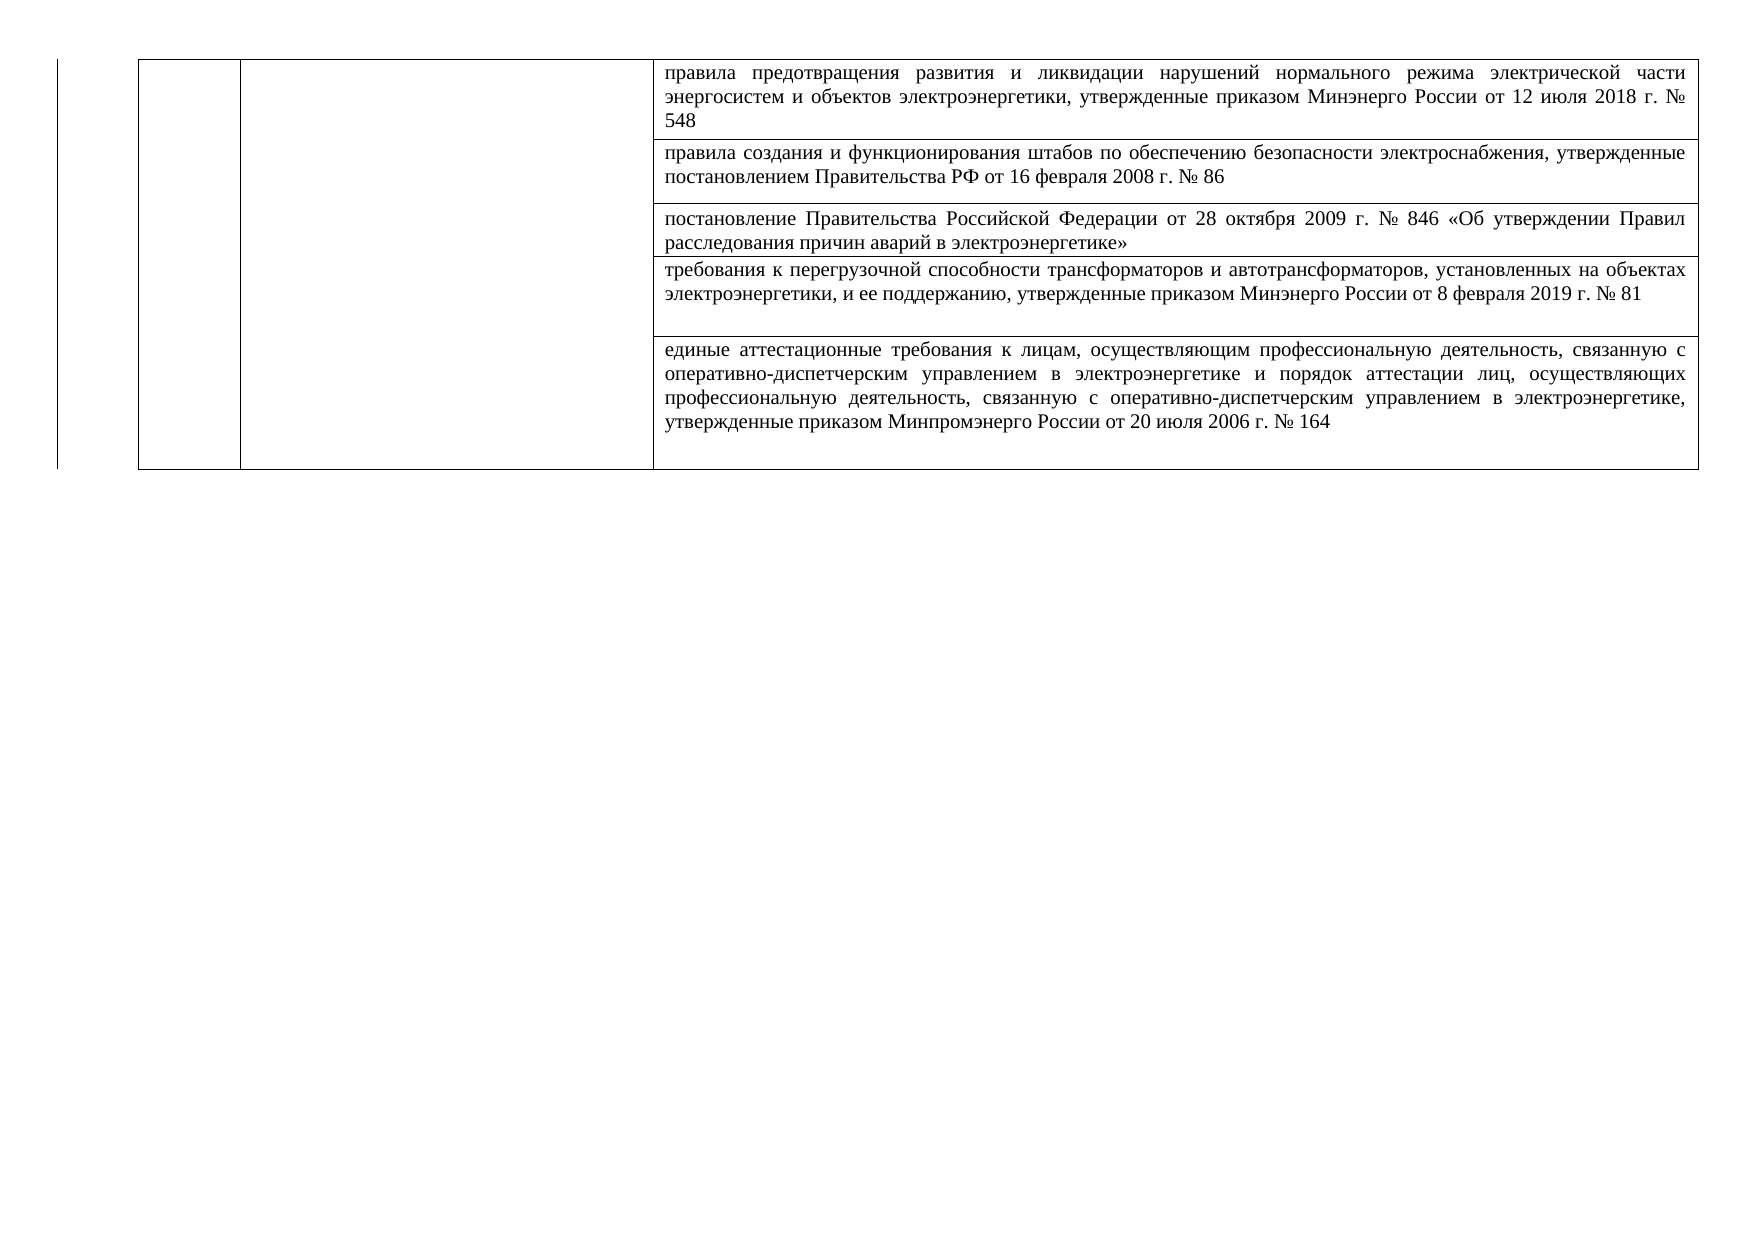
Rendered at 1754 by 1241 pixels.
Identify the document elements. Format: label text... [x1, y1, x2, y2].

table_cell правила создания и функционирования штабов по обеспечению безопасности электроснабжения, утвержденные постановлением Правительства РФ от 16 февраля 2008 г. № 86 [654, 140, 1698, 203]
table_cell правила предотвращения развития и ликвидации нарушений нормального режима электрической части энергосистем и объектов электроэнергетики, утвержденные приказом Минэнерго России от 12 июля 2018 г. № 548 [654, 60, 1698, 139]
table_cell единые аттестационные требования к лицам, осуществляющим профессиональную деятельность, связанную с оперативно-диспетчерским управлением в электроэнергетике и порядок аттестации лиц, осуществляющих профессиональную деятельность, связанную с оперативно-диспетчерским управлением в электроэнергетике, утвержденные приказом Минпромэнерго России от 20 июля 2006 г. № 164 [654, 337, 1698, 468]
table_cell требования к перегрузочной способности трансформаторов и автотрансформаторов, установленных на объектах электроэнергетики, и ее поддержанию, утвержденные приказом Минэнерго России от 8 февраля 2019 г. № 81 [654, 257, 1698, 336]
table_cell постановление Правительства Российской Федерации от 28 октября 2009 г. № 846 «Об утверждении Правил расследования причин аварий в электроэнергетике» [654, 204, 1698, 256]
